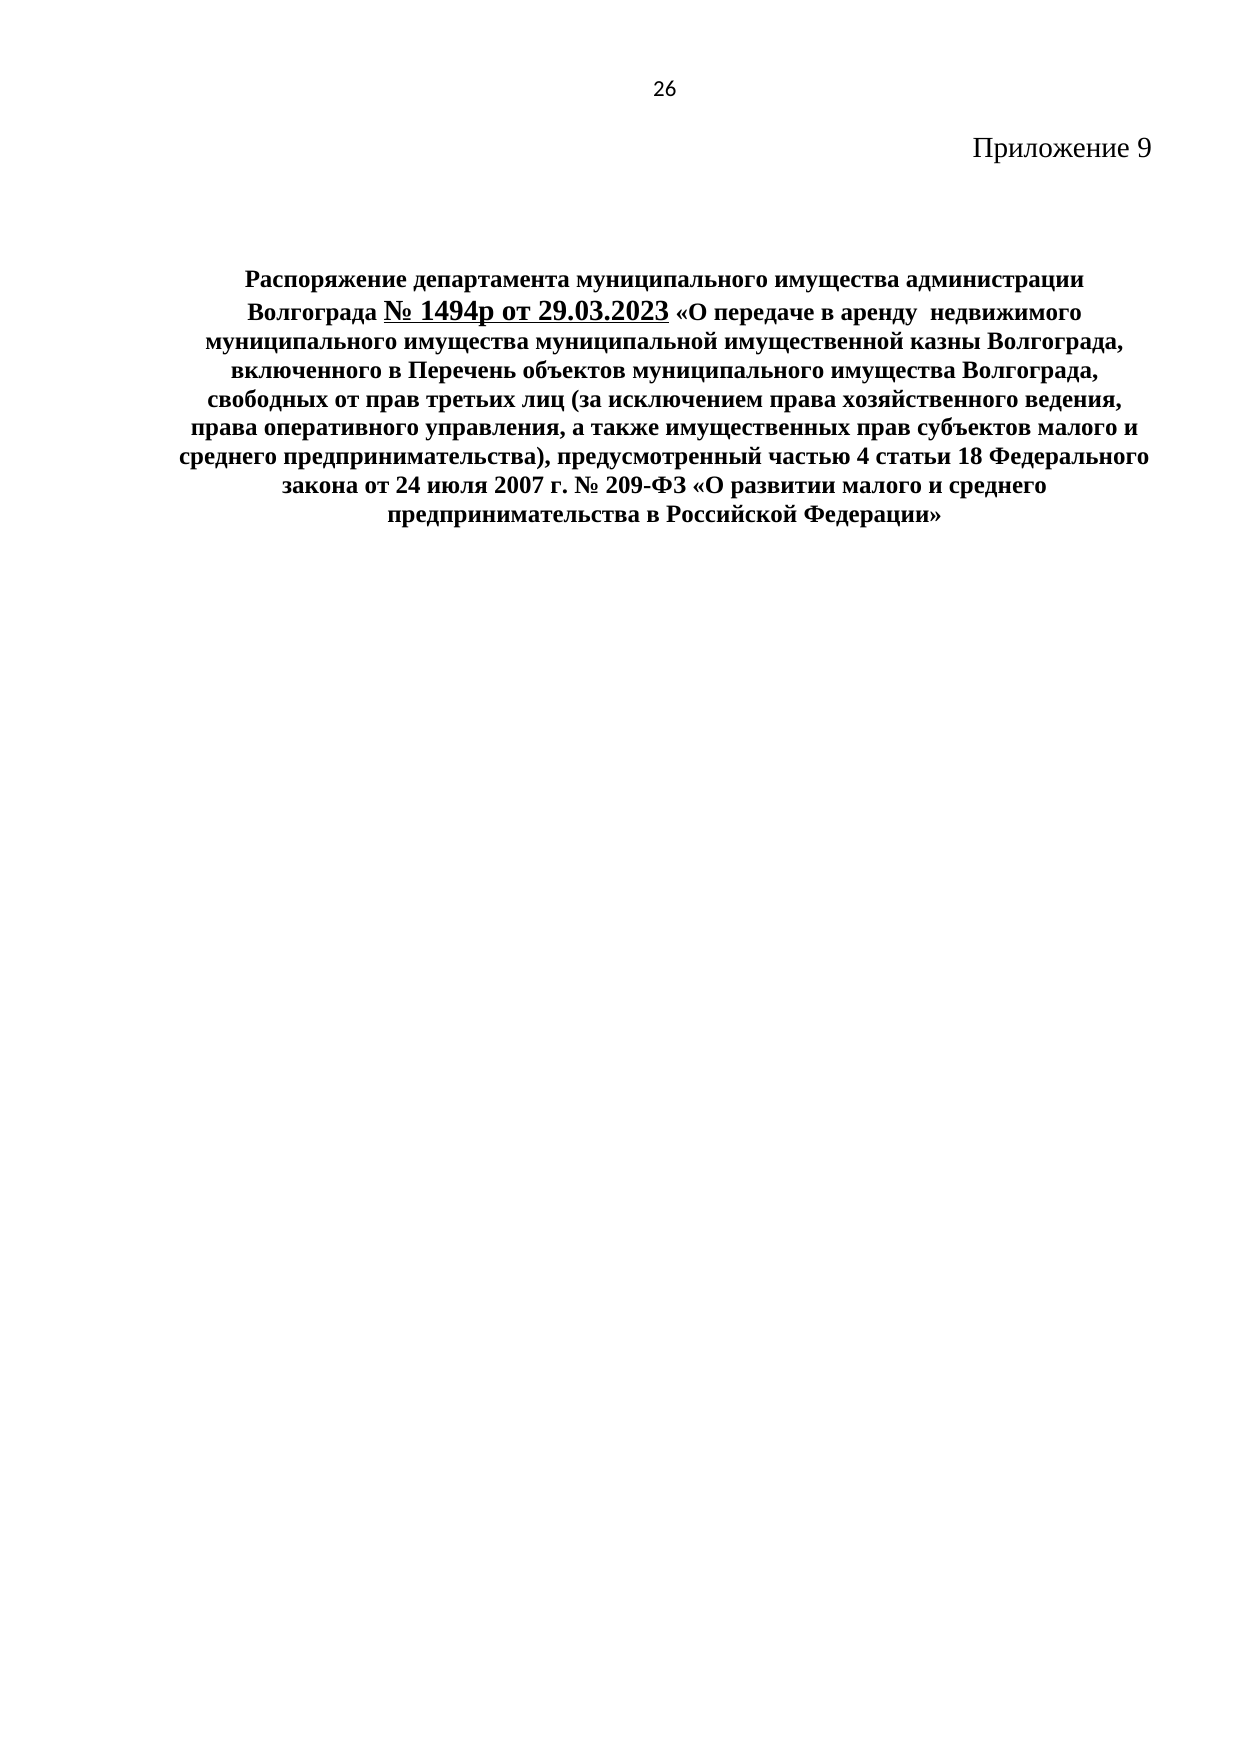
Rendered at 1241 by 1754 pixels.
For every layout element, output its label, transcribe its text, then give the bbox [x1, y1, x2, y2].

text Распоряжение департамента муниципального имущества администрации Волгограда № 1494р от 29.03.2023 «О передаче в аренду недвижимого муниципального имущества муниципальной имущественной казны Волгограда, включенного в Перечень объектов муниципального имущества Волгограда, свободных от прав третьих лиц (за исключением права хозяйственного ведения, права оперативного управления, а также имущественных прав субъектов малого и среднего предпринимательства), предусмотренный частью 4 статьи 18 Федерального закона от 24 июля 2007 г. № 209-ФЗ «О развитии малого и среднего предпринимательства в Российской Федерации» [177, 264, 1152, 527]
text Приложение 9 [177, 130, 1152, 163]
